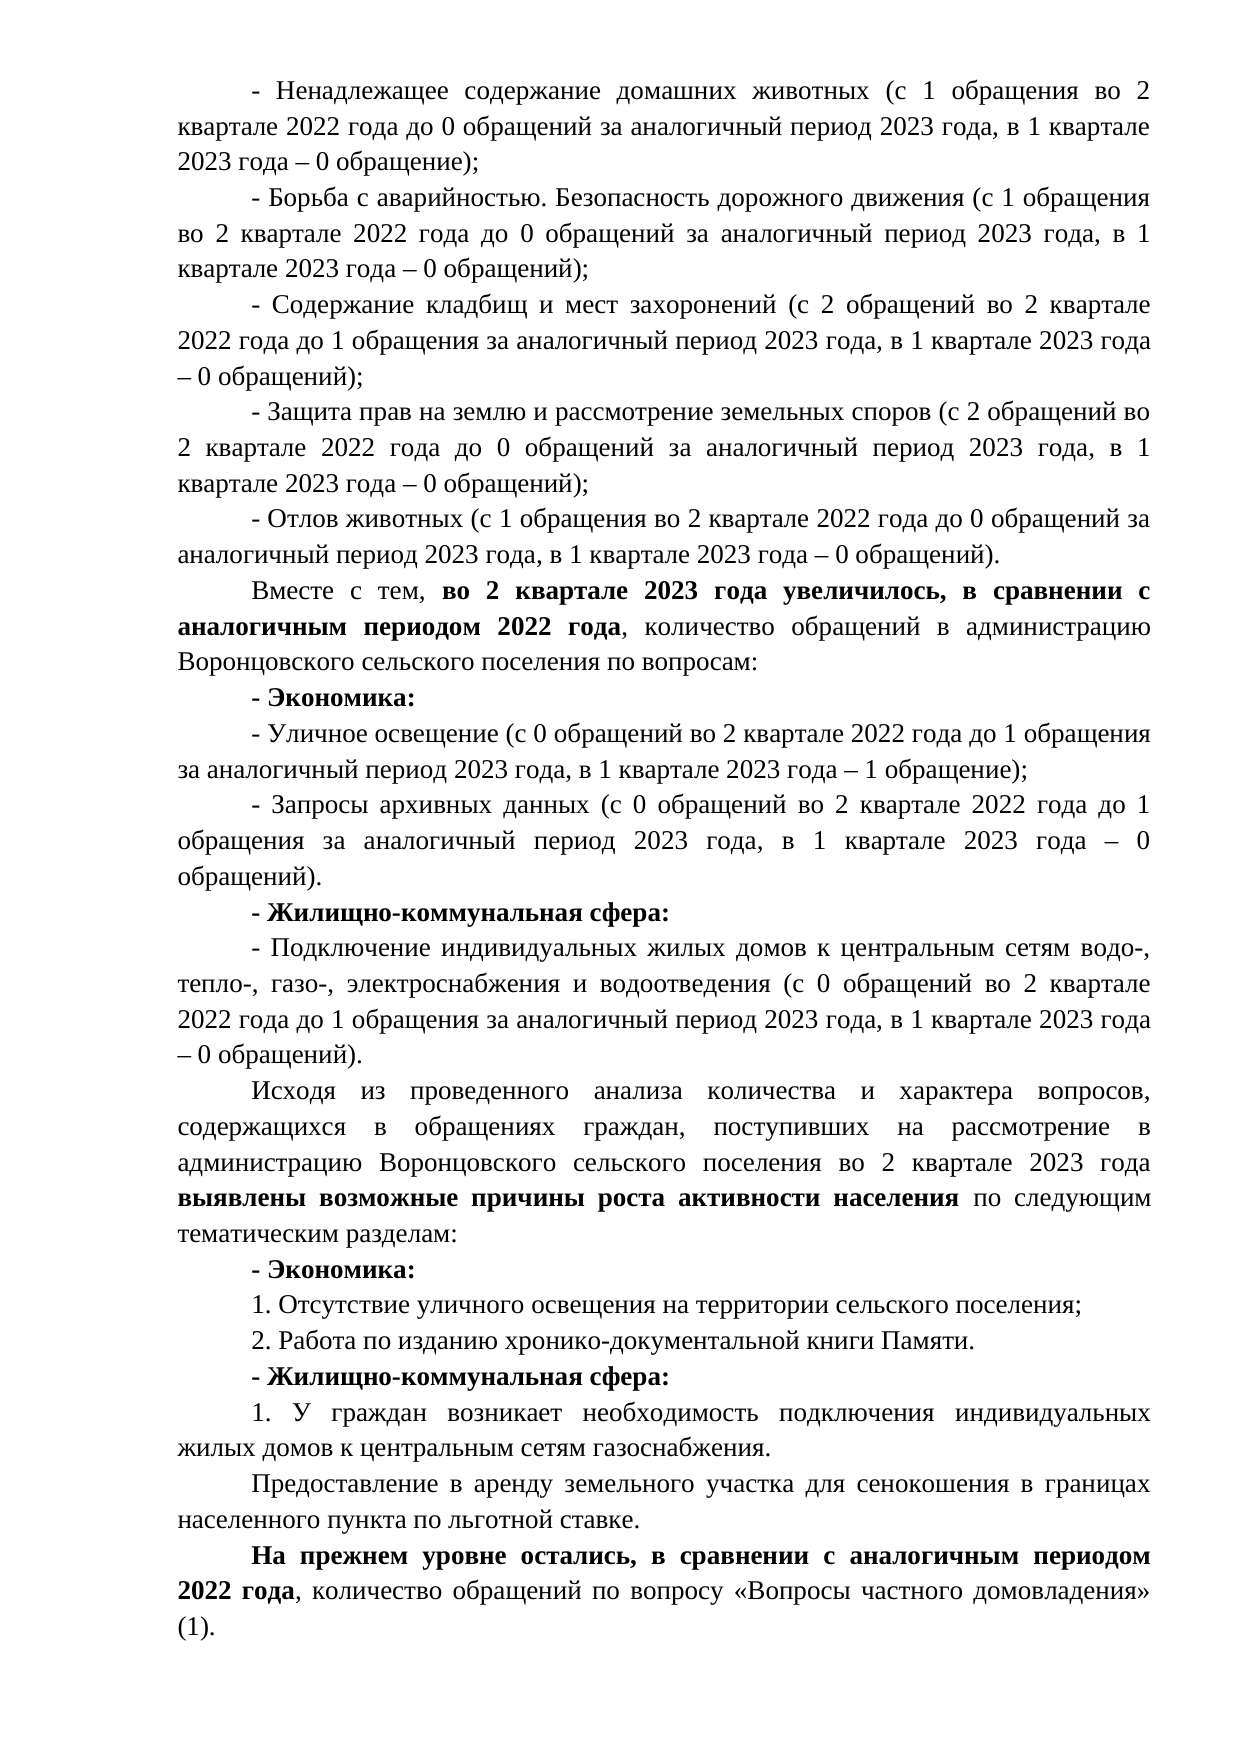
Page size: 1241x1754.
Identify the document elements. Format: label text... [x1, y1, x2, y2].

text 1. У граждан возникает необходимость подключения индивидуальных жилых домов к центральным сетям газоснабжения. [177, 1396, 1152, 1463]
text - Жилищно-коммунальная сфера: [177, 1360, 1152, 1391]
text Вместе с тем, во 2 квартале 2023 года увеличилось, в сравнении с аналогичным периодом 2022 года, количество обращений в администрацию Воронцовского сельского поселения по вопросам: [177, 574, 1152, 677]
text - Жилищно-коммунальная сфера: [177, 896, 1152, 927]
text - Запросы архивных данных (с 0 обращений во 2 квартале 2022 года до 1 обращения за аналогичный период 2023 года, в 1 квартале 2023 года – 0 обращений). [177, 788, 1152, 891]
text - Ненадлежащее содержание домашних животных (с 1 обращения во 2 квартале 2022 года до 0 обращений за аналогичный период 2023 года, в 1 квартале 2023 года – 0 обращение); [177, 74, 1152, 176]
text - Содержание кладбищ и мест захоронений (с 2 обращений во 2 квартале 2022 года до 1 обращения за аналогичный период 2023 года, в 1 квартале 2023 года – 0 обращений); [177, 288, 1152, 391]
text - Отлов животных (с 1 обращения во 2 квартале 2022 года до 0 обращений за аналогичный период 2023 года, в 1 квартале 2023 года – 0 обращений). [177, 503, 1152, 569]
text - Борьба с аварийностью. Безопасность дорожного движения (с 1 обращения во 2 квартале 2022 года до 0 обращений за аналогичный период 2023 года, в 1 квартале 2023 года – 0 обращений); [177, 181, 1152, 284]
text Исходя из проведенного анализа количества и характера вопросов, содержащихся в обращениях граждан, поступивших на рассмотрение в администрацию Воронцовского сельского поселения во 2 квартале 2023 года выявлены возможные причины роста активности населения по следующим тематическим разделам: [177, 1074, 1152, 1248]
text - Уличное освещение (с 0 обращений во 2 квартале 2022 года до 1 обращения за аналогичный период 2023 года, в 1 квартале 2023 года – 1 обращение); [177, 717, 1152, 784]
text 1. Отсутствие уличного освещения на территории сельского поселения; [177, 1289, 1152, 1320]
text Предоставление в аренду земельного участка для сенокошения в границах населенного пункта по льготной ставке. [177, 1467, 1152, 1534]
text - Подключение индивидуальных жилых домов к центральным сетям водо-, тепло-, газо-, электроснабжения и водоотведения (с 0 обращений во 2 квартале 2022 года до 1 обращения за аналогичный период 2023 года, в 1 квартале 2023 года – 0 обращений). [177, 931, 1152, 1070]
text - Защита прав на землю и рассмотрение земельных споров (с 2 обращений во 2 квартале 2022 года до 0 обращений за аналогичный период 2023 года, в 1 квартале 2023 года – 0 обращений); [177, 395, 1152, 498]
text - Экономика: [177, 1253, 1152, 1284]
text 2. Работа по изданию хронико-документальной книги Памяти. [177, 1324, 1152, 1356]
text - Экономика: [177, 681, 1152, 712]
text На прежнем уровне остались, в сравнении с аналогичным периодом 2022 года, количество обращений по вопросу «Вопросы частного домовладения» (1). [177, 1539, 1152, 1641]
